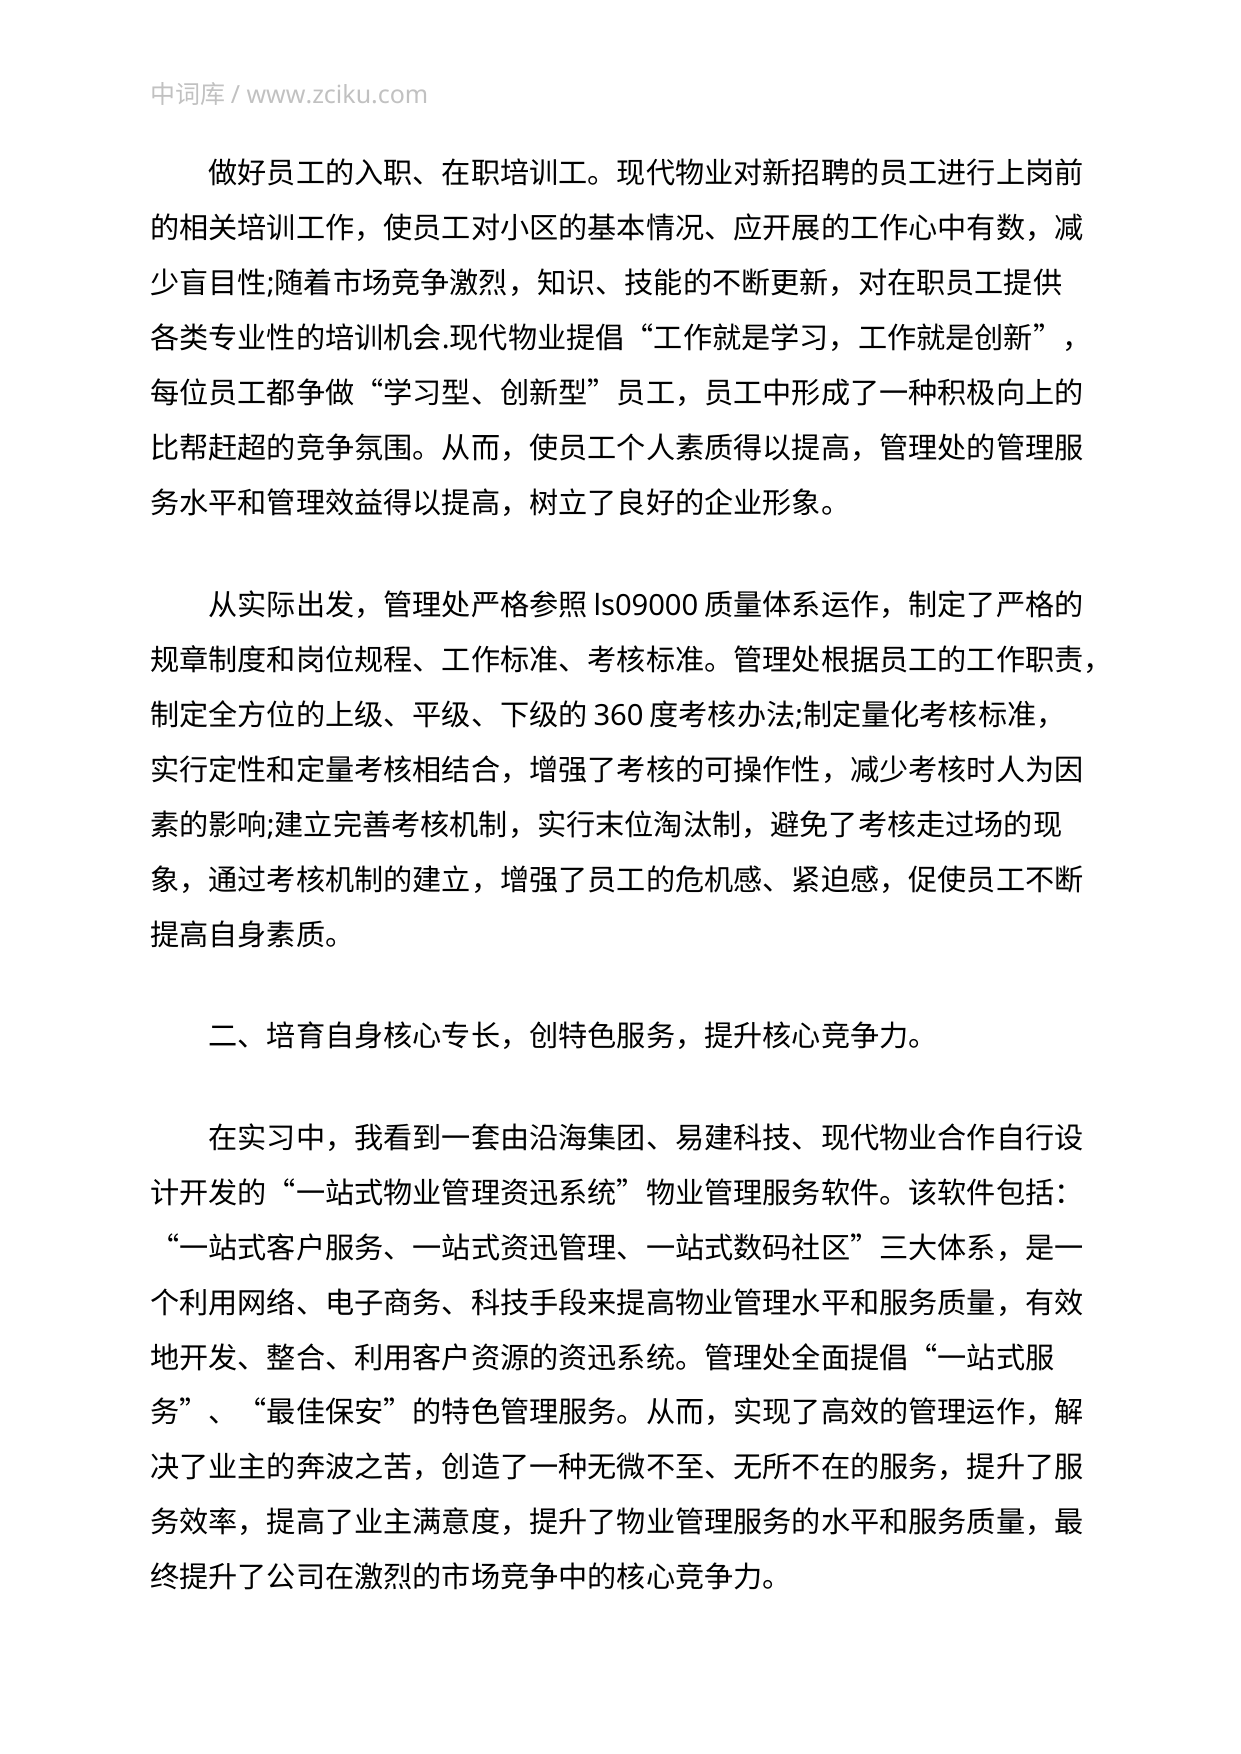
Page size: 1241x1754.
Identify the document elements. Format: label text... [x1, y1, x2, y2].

text 做好员工的入职、在职培训工。现代物业对新招聘的员工进行上岗前的相关培训工作，使员工对小区的基本情况、应开展的工作心中有数，减少盲目性;随着市场竞争激烈，知识、技能的不断更新，对在职员工提供各类专业性的培训机会.现代物业提倡“工作就是学习，工作就是创新”，每位员工都争做“学习型、创新型”员工，员工中形成了一种积极向上的比帮赶超的竞争氛围。从而，使员工个人素质得以提高，管理处的管理服务水平和管理效益得以提高，树立了良好的企业形象。 [150, 150, 1090, 522]
text 从实际出发，管理处严格参照ls09000质量体系运作，制定了严格的规章制度和岗位规程、工作标准、考核标准。管理处根据员工的工作职责，制定全方位的上级、平级、下级的360度考核办法;制定量化考核标准，实行定性和定量考核相结合，增强了考核的可操作性，减少考核时人为因素的影响;建立完善考核机制，实行末位淘汰制，避免了考核走过场的现象，通过考核机制的建立，增强了员工的危机感、紧迫感，促使员工不断提高自身素质。 [150, 581, 1090, 953]
text 在实习中，我看到一套由沿海集团、易建科技、现代物业合作自行设计开发的“一站式物业管理资迅系统”物业管理服务软件。该软件包括：“一站式客户服务、一站式资迅管理、一站式数码社区”三大体系，是一个利用网络、电子商务、科技手段来提高物业管理水平和服务质量，有效地开发、整合、利用客户资源的资迅系统。管理处全面提倡“一站式服务”、“最佳保安”的特色管理服务。从而，实现了高效的管理运作，解决了业主的奔波之苦，创造了一种无微不至、无所不在的服务，提升了服务效率，提高了业主满意度，提升了物业管理服务的水平和服务质量，最终提升了公司在激烈的市场竞争中的核心竞争力。 [150, 1114, 1090, 1596]
text 二、培育自身核心专长，创特色服务，提升核心竞争力。 [150, 1013, 1090, 1055]
